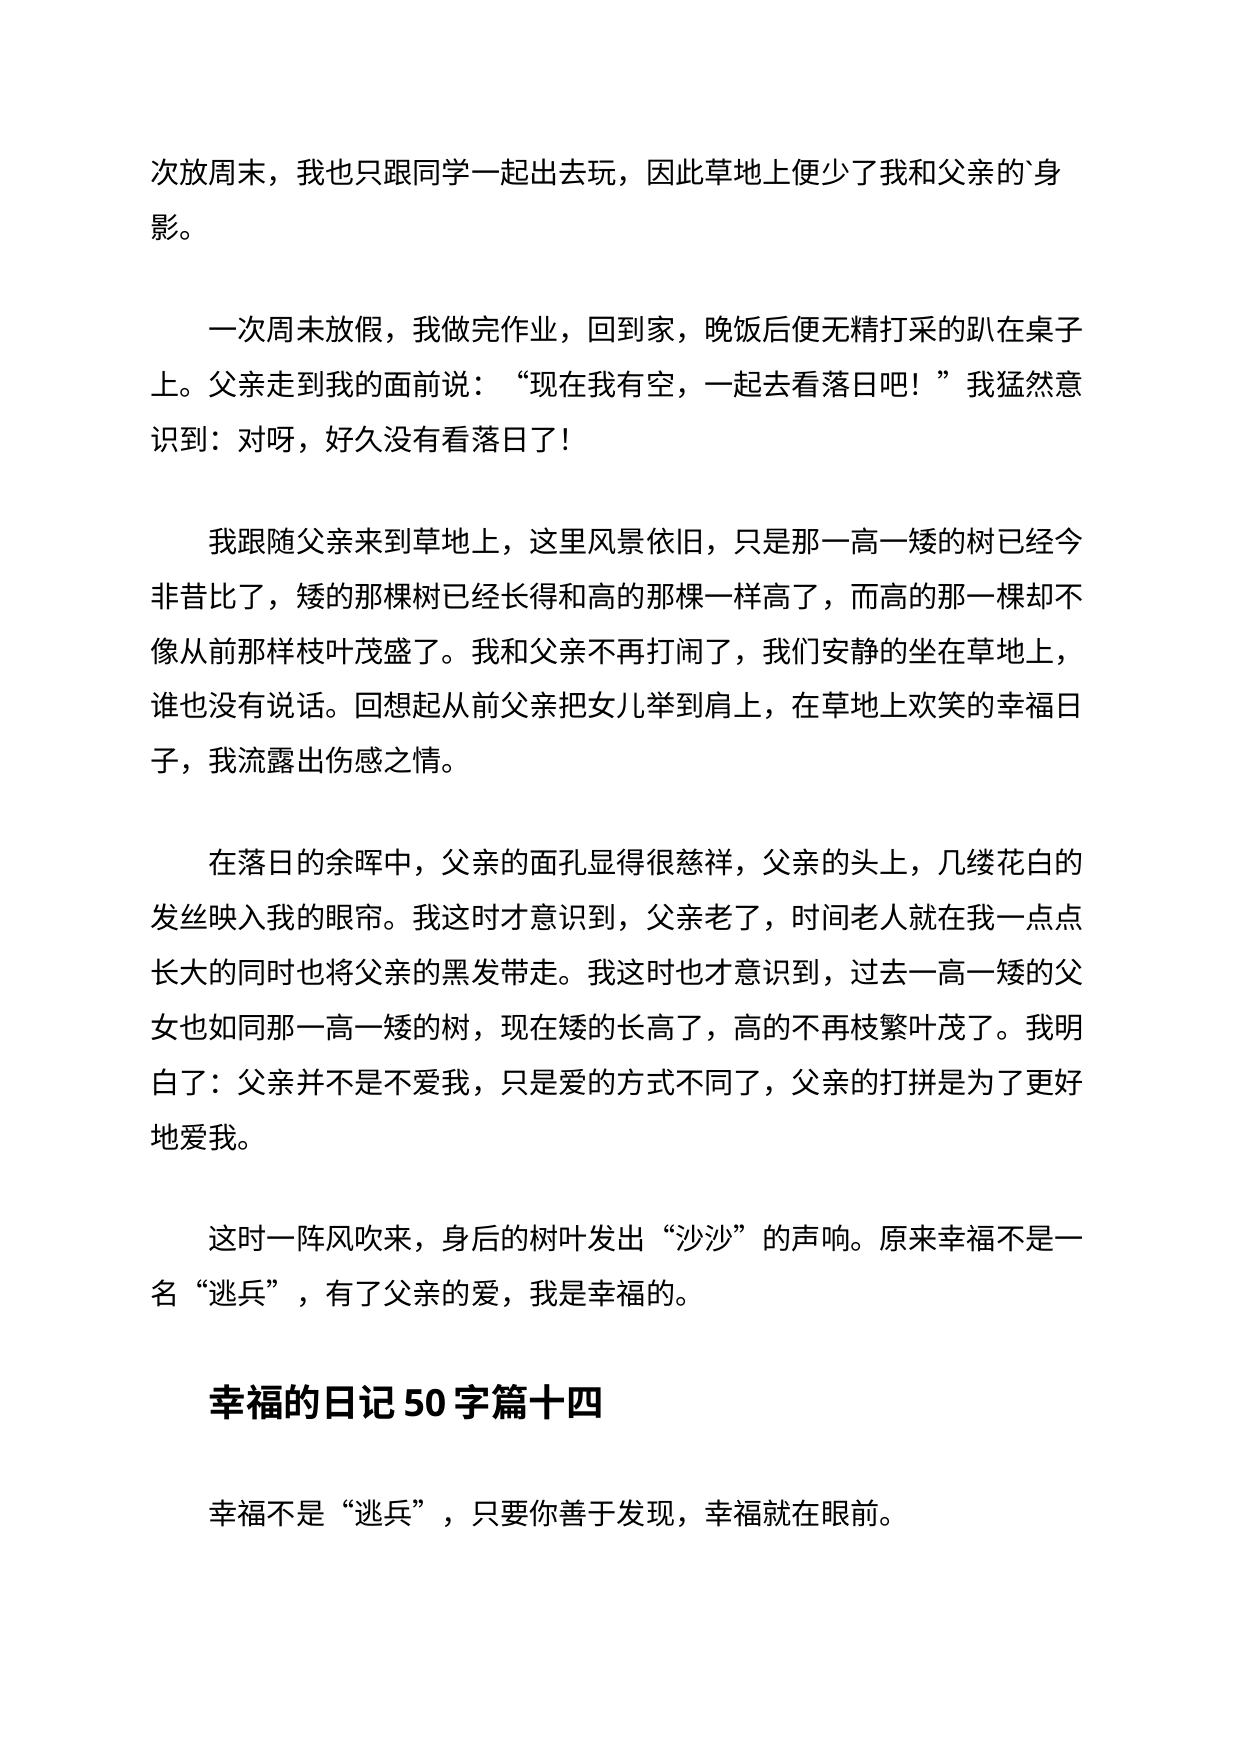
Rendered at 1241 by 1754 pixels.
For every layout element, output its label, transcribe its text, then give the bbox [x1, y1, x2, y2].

text 幸福不是“逃兵”，只要你善于发现，幸福就在眼前。 [150, 1490, 1090, 1532]
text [150, 150, 1090, 247]
text 一次周未放假，我做完作业，回到家，晚饭后便无精打采的趴在桌子上。父亲走到我的面前说：“现在我有空，一起去看落日吧！”我猛然意识到：对呀，好久没有看落日了！ [150, 307, 1090, 459]
text 幸福的日记50字篇十四 [150, 1373, 1090, 1427]
text 我跟随父亲来到草地上，这里风景依旧，只是那一高一矮的树已经今非昔比了，矮的那棵树已经长得和高的那棵一样高了，而高的那一棵却不像从前那样枝叶茂盛了。我和父亲不再打闹了，我们安静的坐在草地上，谁也没有说话。回想起从前父亲把女儿举到肩上，在草地上欢笑的幸福日子，我流露出伤感之情。 [150, 518, 1090, 780]
text 在落日的余晖中，父亲的面孔显得很慈祥，父亲的头上，几缕花白的发丝映入我的眼帘。我这时才意识到，父亲老了，时间老人就在我一点点长大的同时也将父亲的黑发带走。我这时也才意识到，过去一高一矮的父女也如同那一高一矮的树，现在矮的长高了，高的不再枝繁叶茂了。我明白了：父亲并不是不爱我，只是爱的方式不同了，父亲的打拼是为了更好地爱我。 [150, 840, 1090, 1156]
text 这时一阵风吹来，身后的树叶发出“沙沙”的声响。原来幸福不是一名“逃兵”，有了父亲的爱，我是幸福的。 [150, 1216, 1090, 1313]
